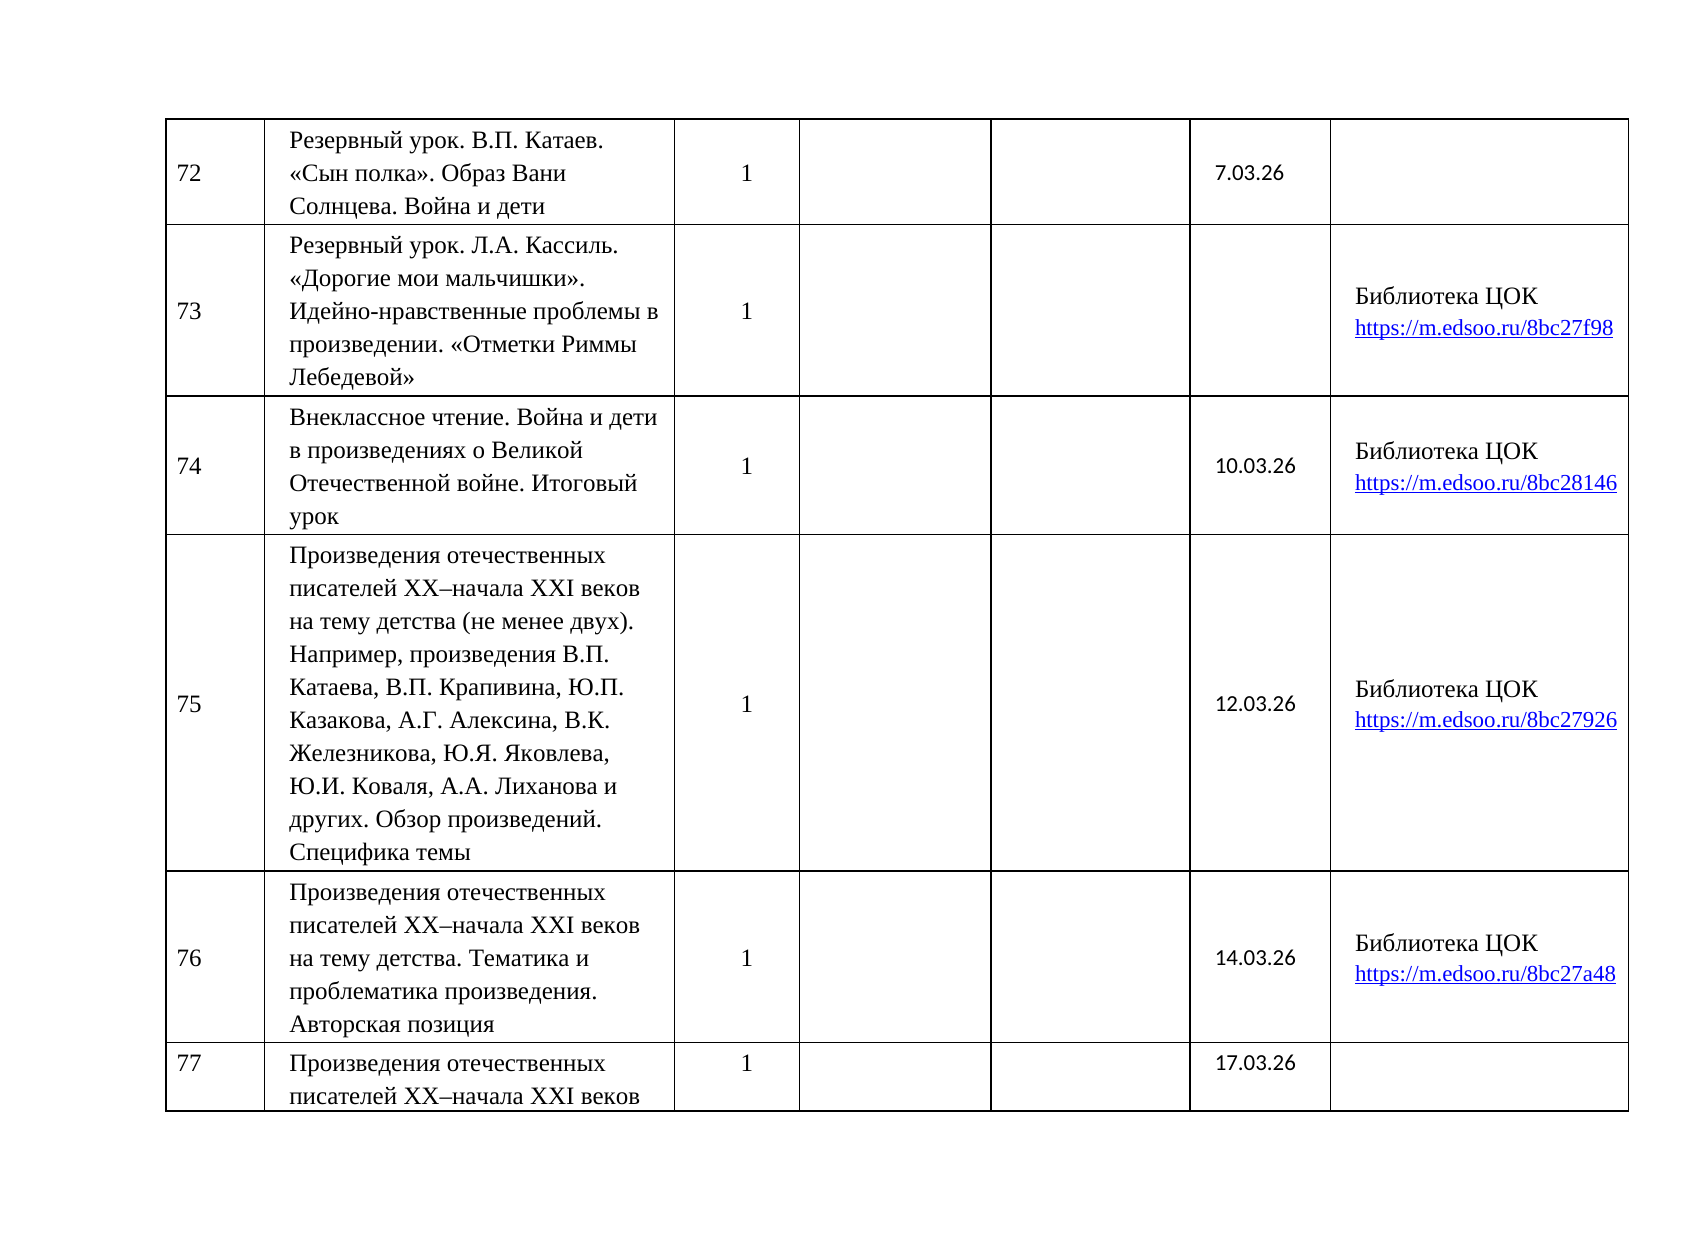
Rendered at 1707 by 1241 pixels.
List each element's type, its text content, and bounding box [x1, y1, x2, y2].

table_cell [992, 1043, 1189, 1110]
table_cell Библиотека ЦОК https://m.edsoo.ru/8bc28146 [1331, 397, 1628, 533]
table_cell Библиотека ЦОК https://m.edsoo.ru/8bc27926 [1331, 535, 1628, 870]
table_cell 17.03.26 [1191, 1043, 1330, 1110]
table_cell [265, 1043, 674, 1110]
table_cell 77 [167, 1043, 264, 1110]
table_cell Внеклассное чтение. Война и дети в произведениях о Великой Отечественной войне. Итоговый урок [265, 397, 674, 533]
table_cell 1 [675, 397, 799, 533]
table_cell 12.03.26 [1191, 535, 1330, 870]
table_cell [992, 225, 1189, 395]
table_cell [1331, 120, 1628, 223]
table_cell 76 [167, 872, 264, 1041]
table_cell [1331, 1043, 1628, 1110]
table_cell Произведения отечественных писателей XX–начала XXI веков на тему детства (не менее двух). Например, произведения В.П. Катаева, В.П. Крапивина, Ю.П. Казакова, А.Г. Алексина, В.К. Железникова, Ю.Я. Яковлева, Ю.И. Коваля, А.А. Лиханова и других. Обзор произведений. Специфика темы [265, 535, 674, 870]
table_cell 1 [675, 120, 799, 223]
table_cell 1 [675, 535, 799, 870]
table_cell 73 [167, 225, 264, 395]
table_cell 1 [675, 225, 799, 395]
table_cell [992, 872, 1189, 1041]
table_cell 74 [167, 397, 264, 533]
table_cell [992, 535, 1189, 870]
table_cell [992, 120, 1189, 223]
table_cell [800, 397, 990, 533]
table_cell 14.03.26 [1191, 872, 1330, 1041]
table_cell [800, 1043, 990, 1110]
table_cell 10.03.26 [1191, 397, 1330, 533]
table_cell 1 [675, 872, 799, 1041]
table_cell 7.03.26 [1191, 120, 1330, 223]
table_cell 1 [675, 1043, 799, 1110]
table_cell 72 [167, 120, 264, 223]
table_cell Произведения отечественных писателей XX–начала XXI веков на тему детства. Тематика и проблематика произведения. Авторская позиция [265, 872, 674, 1041]
table_cell [800, 872, 990, 1041]
table_cell [800, 120, 990, 223]
table_cell [800, 225, 990, 395]
table_cell [992, 397, 1189, 533]
table_cell Резервный урок. В.П. Катаев. «Сын полка». Образ Вани Солнцева. Война и дети [265, 120, 674, 223]
table_cell [1191, 225, 1330, 395]
table_cell Резервный урок. Л.А. Кассиль. «Дорогие мои мальчишки». Идейно-нравственные проблемы в произведении. «Отметки Риммы Лебедевой» [265, 225, 674, 395]
table_cell 75 [167, 535, 264, 870]
table_cell [800, 535, 990, 870]
table_cell Библиотека ЦОК https://m.edsoo.ru/8bc27f98 [1331, 225, 1628, 395]
table_cell Библиотека ЦОК https://m.edsoo.ru/8bc27a48 [1331, 872, 1628, 1041]
